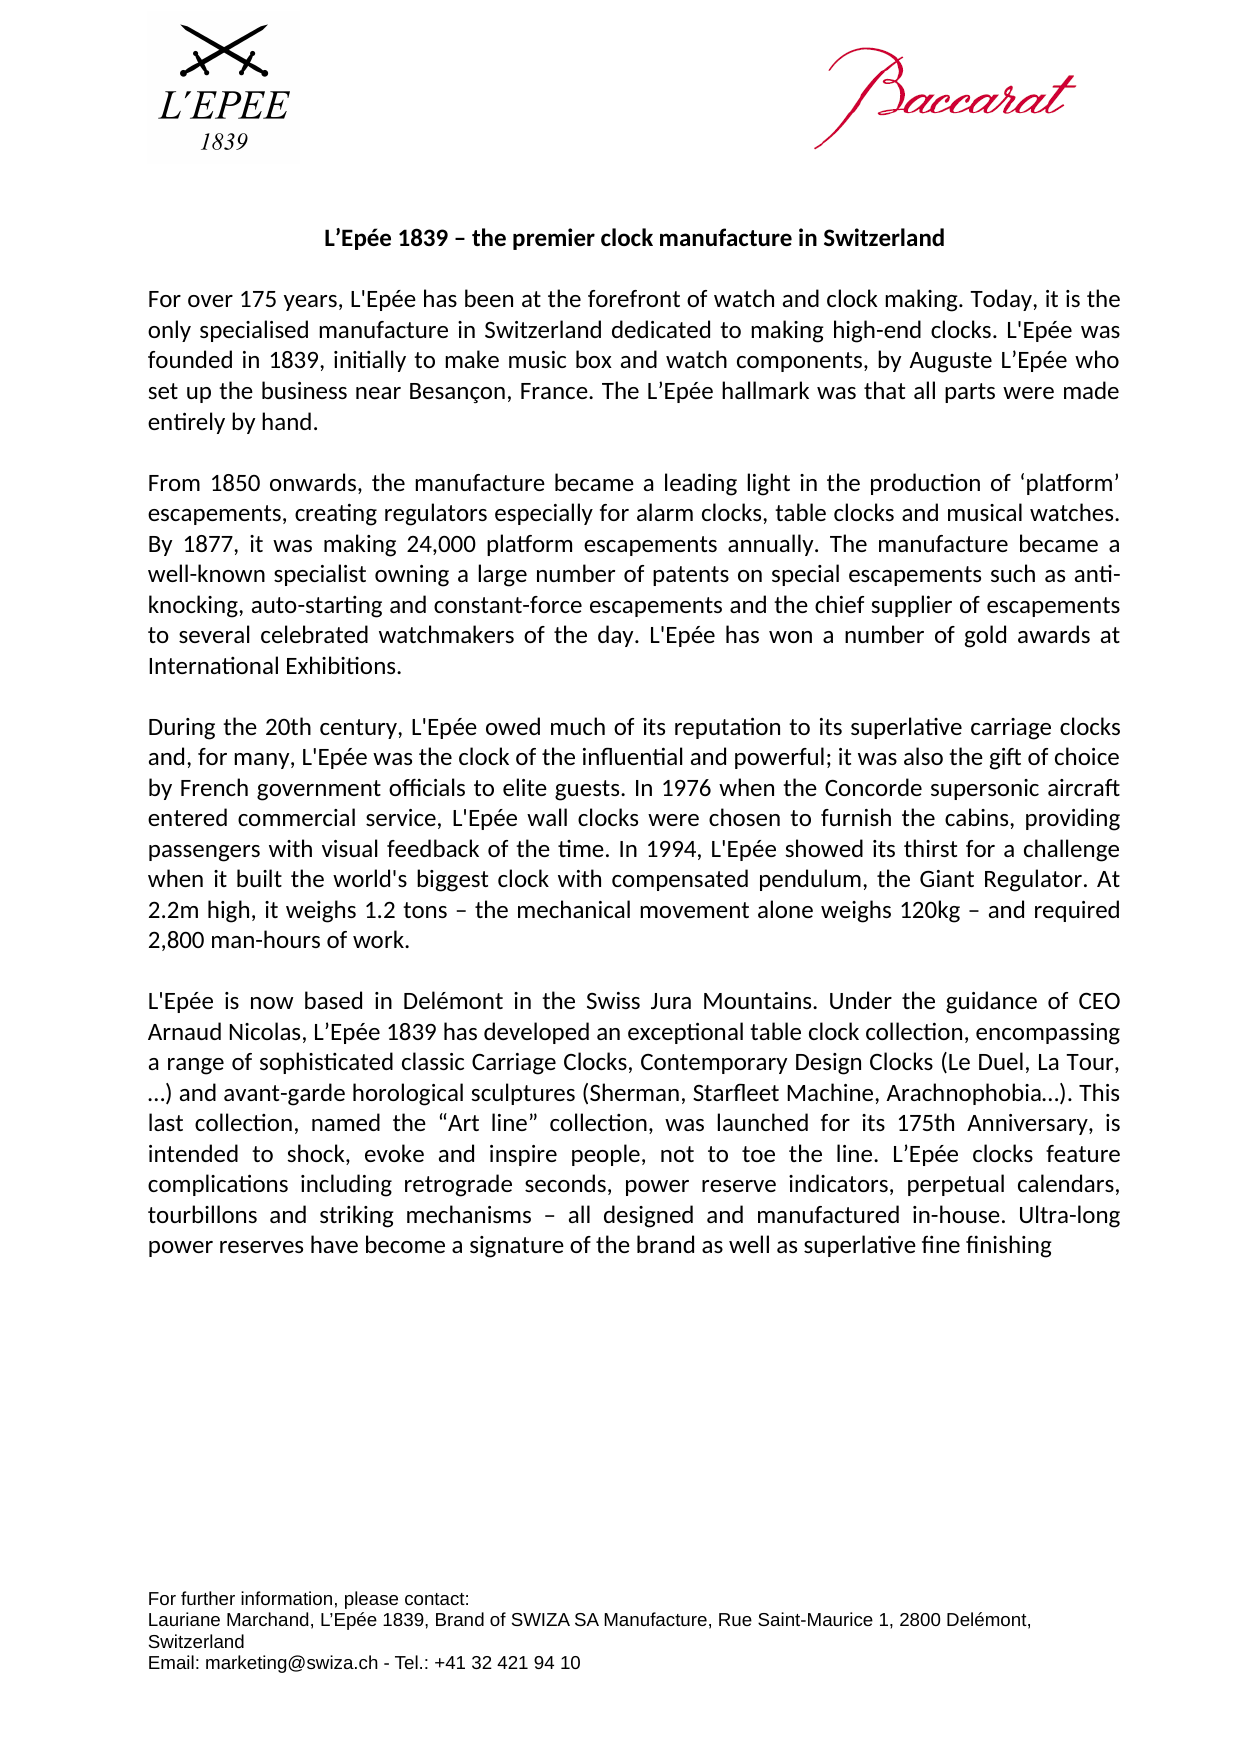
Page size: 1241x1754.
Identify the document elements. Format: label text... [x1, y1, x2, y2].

text L'Epée is now based in Delémont in the Swiss Jura Mountains. Under the guidance of CEO Arnaud Nicolas, L’Epée 1839 has developed an exceptional table clock collection, encompassing a range of sophisticated classic Carriage Clocks, Contemporary Design Clocks (Le Duel, La Tour,…) and avant-garde horological sculptures (Sherman, Starfleet Machine, Arachnophobia…). This last collection, named the “Art line” collection, was launched for its 175th Anniversary, is intended to shock, evoke and inspire people, not to toe the line. L’Epée clocks feature complications including retrograde seconds, power reserve indicators, perpetual calendars, tourbillons and striking mechanisms – all designed and manufactured in-house. Ultra-long power reserves have become a signature of the brand as well as superlative fine finishing [148, 986, 1122, 1260]
picture [785, 28, 1124, 155]
text During the 20th century, L'Epée owed much of its reputation to its superlative carriage clocks and, for many, L'Epée was the clock of the influential and powerful; it was also the gift of choice by French government officials to elite guests. In 1976 when the Concorde supersonic aircraft entered commercial service, L'Epée wall clocks were chosen to furnish the cabins, providing passengers with visual feedback of the time. In 1994, L'Epée showed its thirst for a challenge when it built the world's biggest clock with compensated pendulum, the Giant Regulator. At 2.2m high, it weighs 1.2 tons – the mechanical movement alone weighs 120kg – and required 2,800 man-hours of work. [148, 711, 1122, 955]
text For over 175 years, L'Epée has been at the forefront of watch and clock making. Today, it is the only specialised manufacture in Switzerland dedicated to making high-end clocks. L'Epée was founded in 1839, initially to make music box and watch components, by Auguste L’Epée who set up the business near Besançon, France. The L’Epée hallmark was that all parts were made entirely by hand. [148, 283, 1122, 436]
picture [147, 11, 301, 164]
text From 1850 onwards, the manufacture became a leading light in the production of ‘platform’ escapements, creating regulators especially for alarm clocks, table clocks and musical watches. By 1877, it was making 24,000 platform escapements annually. The manufacture became a well-known specialist owning a large number of patents on special escapements such as anti-knocking, auto-starting and constant-force escapements and the chief supplier of escapements to several celebrated watchmakers of the day. L'Epée has won a number of gold awards at International Exhibitions. [148, 467, 1122, 680]
text L’Epée 1839 – the premier clock manufacture in Switzerland [148, 222, 1122, 253]
